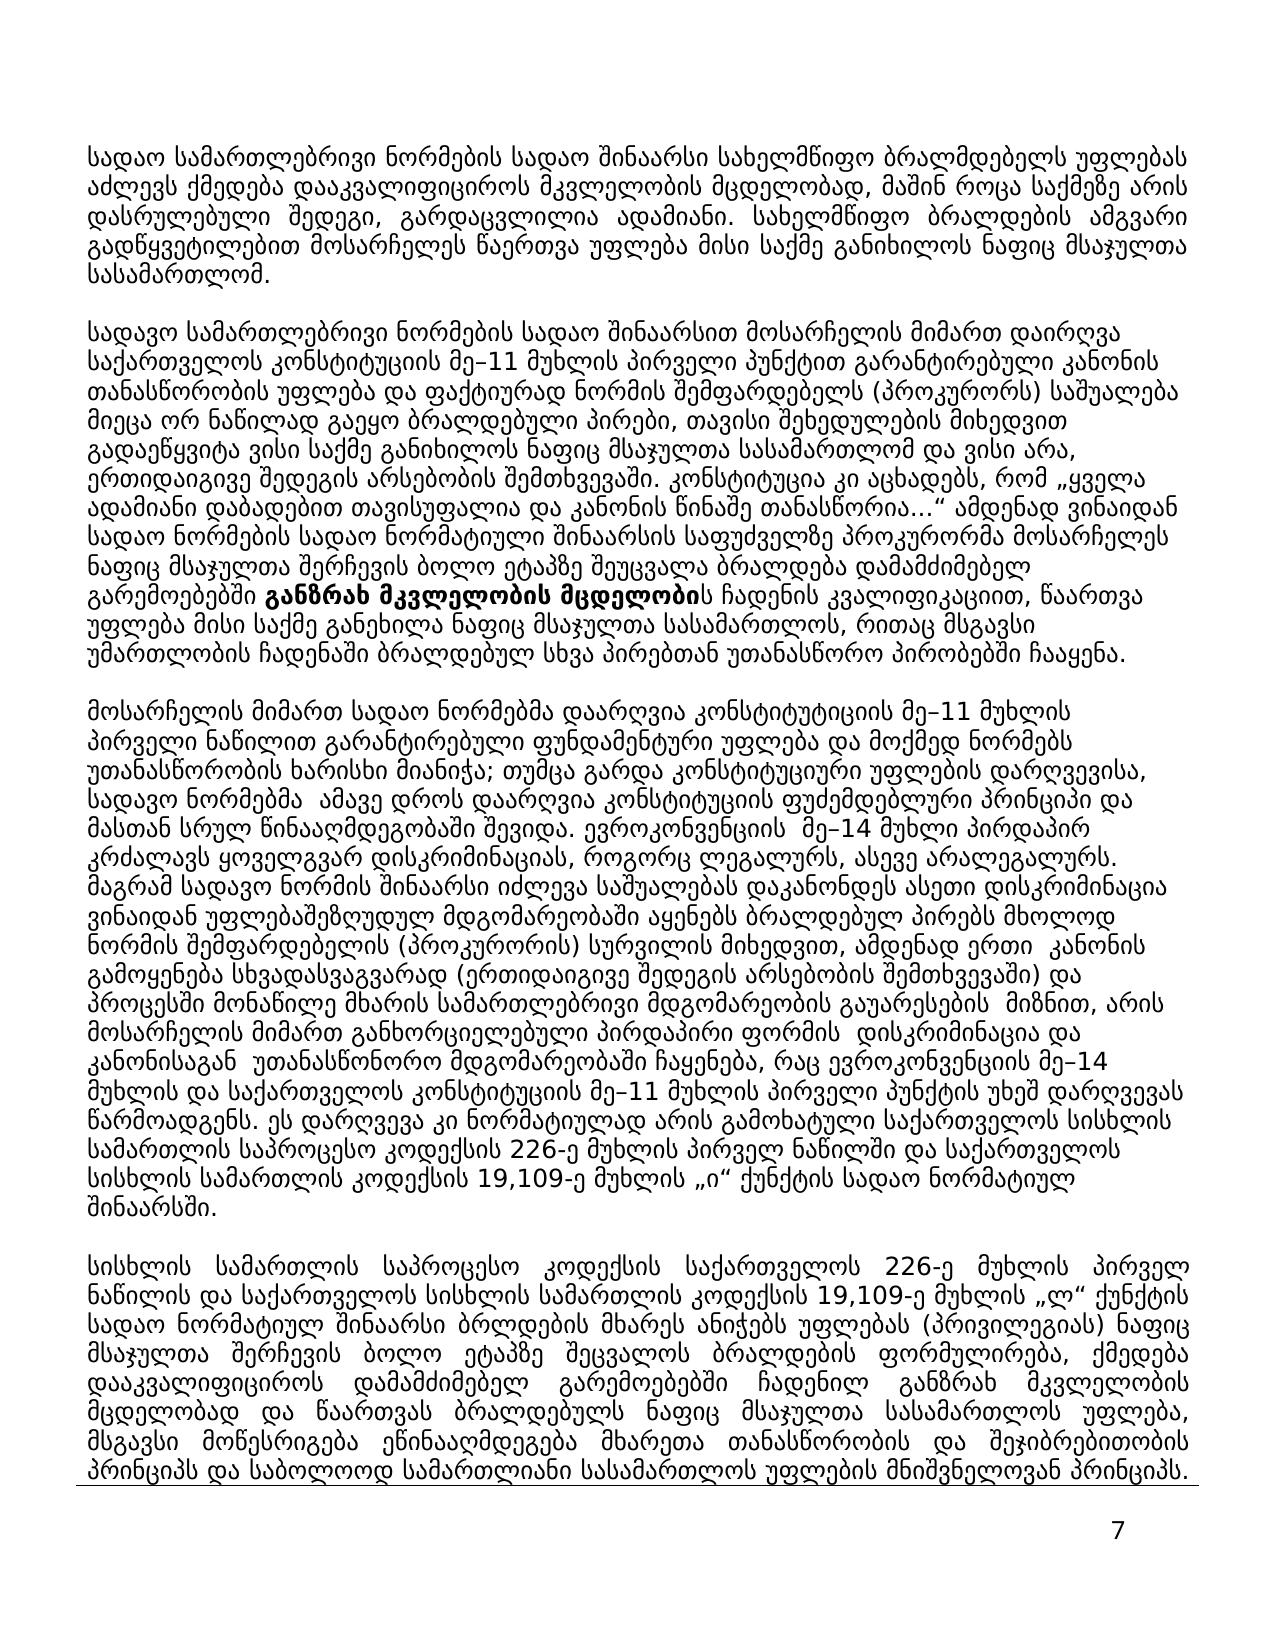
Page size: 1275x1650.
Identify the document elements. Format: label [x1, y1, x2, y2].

table_header [76, 85, 1199, 1485]
